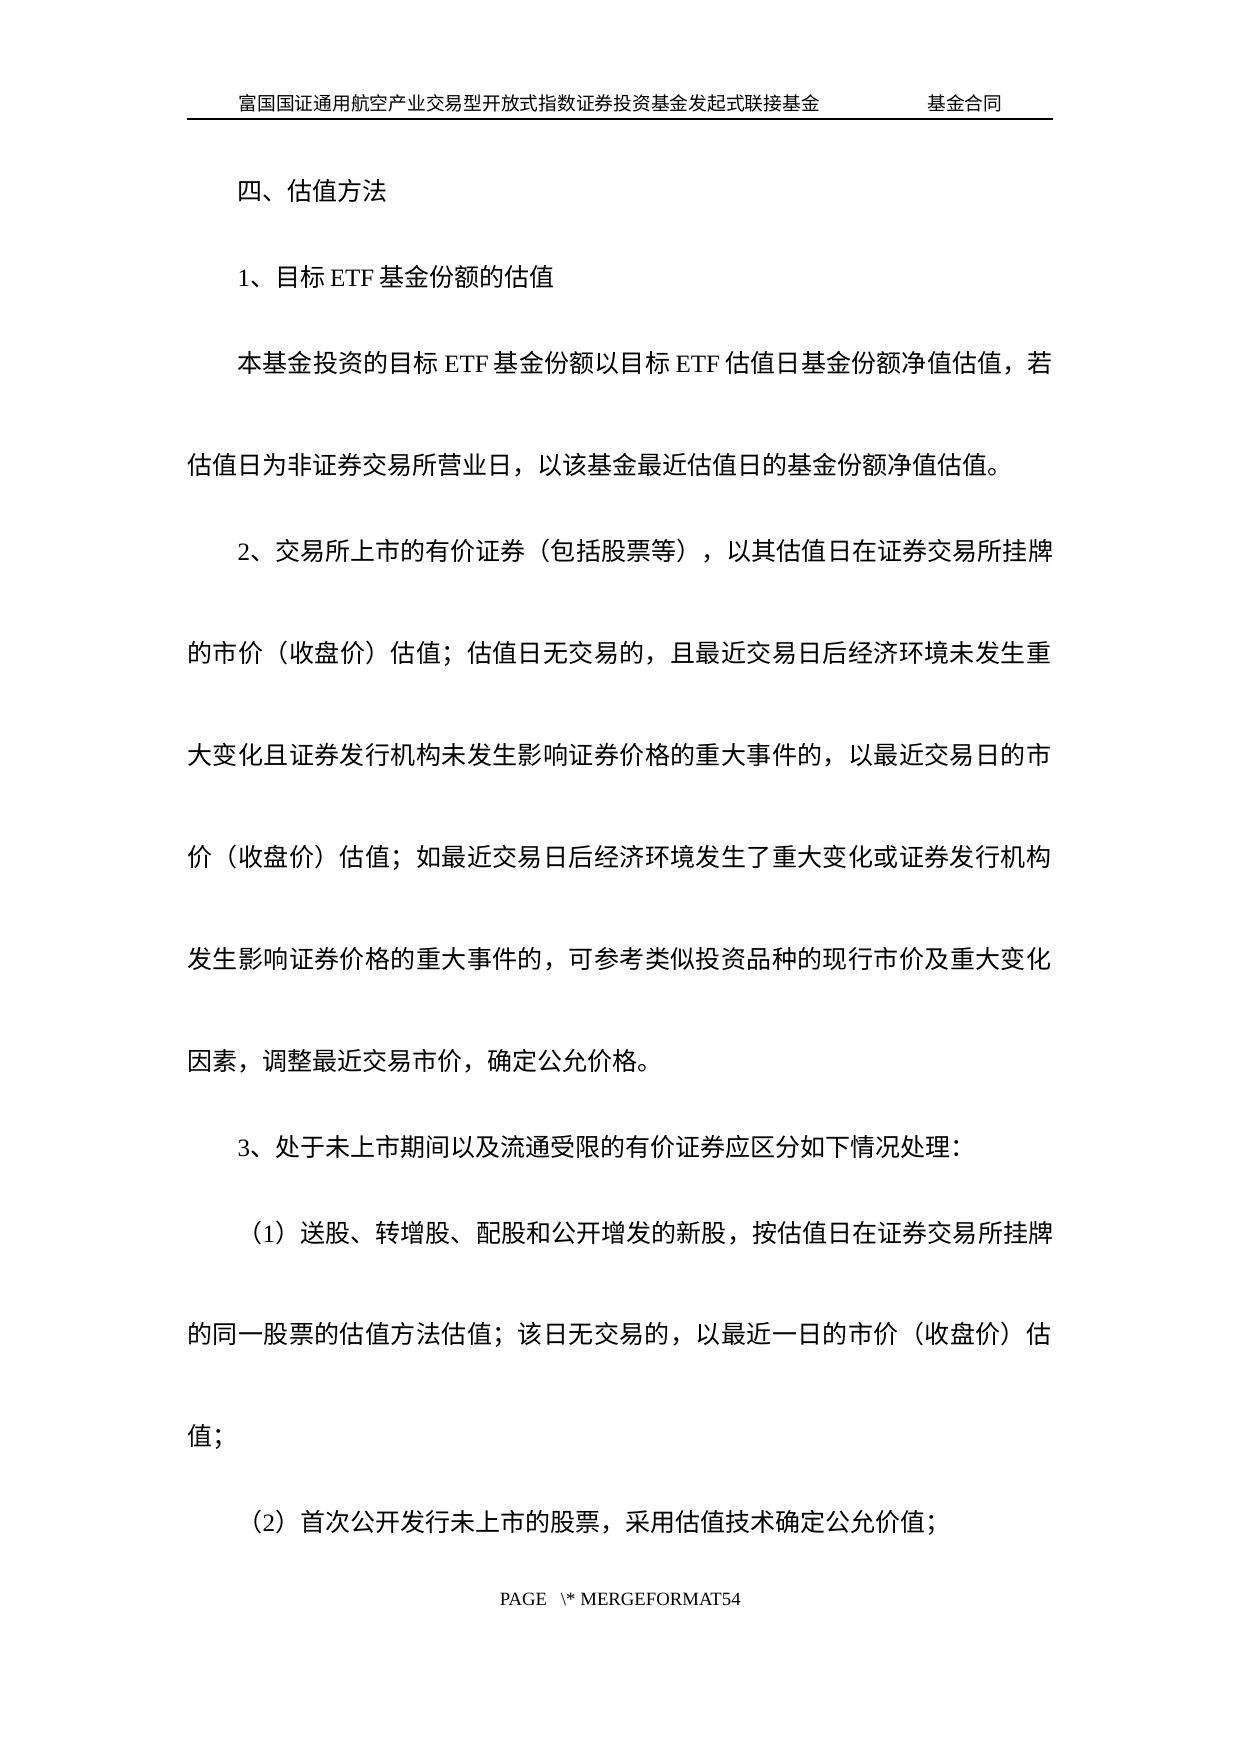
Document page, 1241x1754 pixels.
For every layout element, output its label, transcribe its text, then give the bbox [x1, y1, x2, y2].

list 交易所上市的有价证券（包括股票等），以其估值日在证券交易所挂牌的市价（收盘价）估值；估值日无交易的，且最近交易日后经济环境未发生重大变化且证券发行机构未发生影响证券价格的重大事件的，以最近交易日的市价（收盘价）估值；如最近交易日后经济环境发生了重大变化或证券发行机构发生影响证券价格的重大事件的，可参考类似投资品种的现行市价及重大变化因素，调整最近交易市价，确定公允价格。 [187, 516, 1053, 1093]
list 处于未上市期间以及流通受限的有价证券应区分如下情况处理： [187, 1111, 1053, 1179]
list 目标ETF基金份额的估值 [187, 242, 1053, 310]
text （2）首次公开发行未上市的股票，采用估值技术确定公允价值； [187, 1487, 1053, 1555]
text （1）送股、转增股、配股和公开增发的新股，按估值日在证券交易所挂牌的同一股票的估值方法估值；该日无交易的，以最近一日的市价（收盘价）估值； [187, 1197, 1053, 1469]
text 四、估值方法 [187, 156, 1053, 224]
text 本基金投资的目标ETF基金份额以目标ETF估值日基金份额净值估值，若估值日为非证券交易所营业日，以该基金最近估值日的基金份额净值估值。 [187, 328, 1053, 498]
